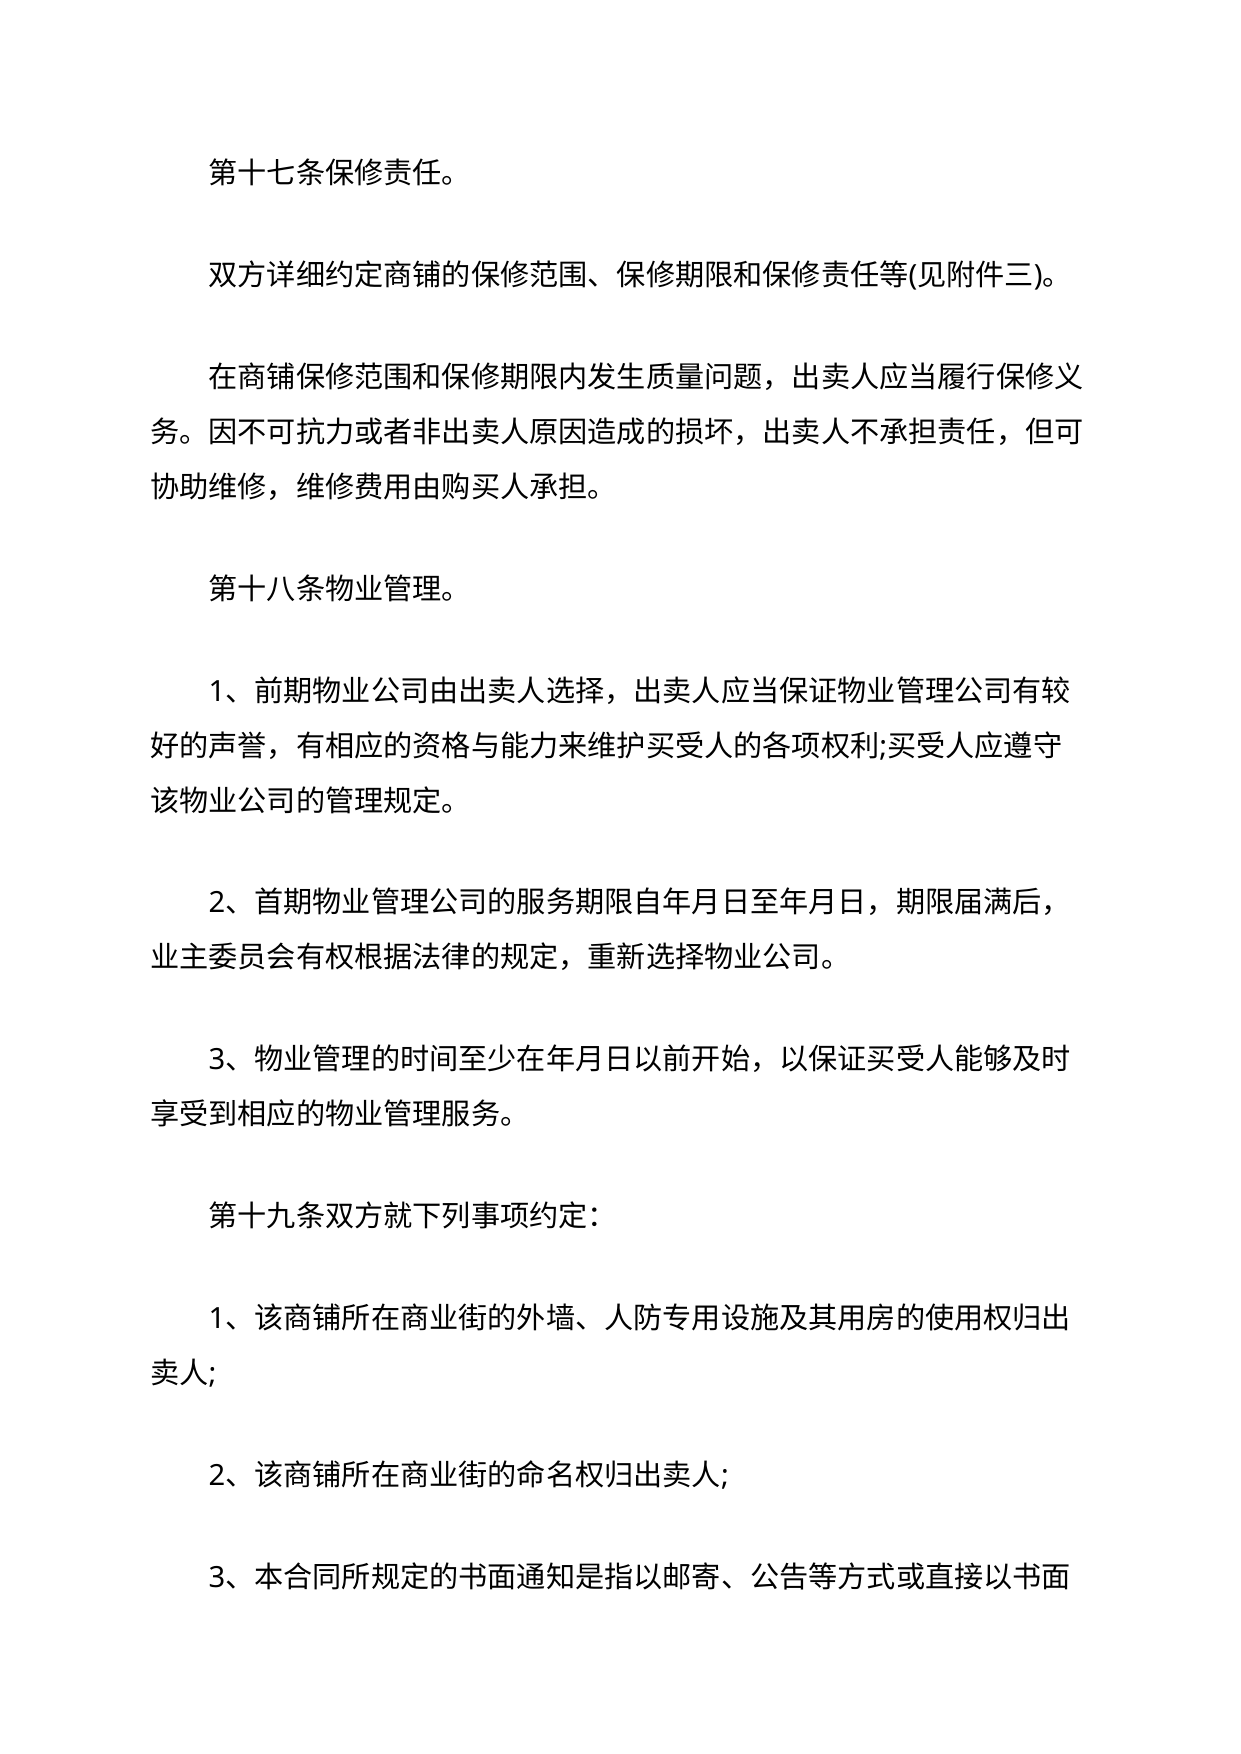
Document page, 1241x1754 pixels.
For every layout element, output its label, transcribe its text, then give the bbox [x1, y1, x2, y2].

text 1、该商铺所在商业街的外墙、人防专用设施及其用房的使用权归出卖人; [150, 1294, 1090, 1392]
text 3、物业管理的时间至少在年月日以前开始，以保证买受人能够及时享受到相应的物业管理服务。 [150, 1036, 1090, 1133]
text 第十九条双方就下列事项约定： [150, 1192, 1090, 1235]
text 2、该商铺所在商业街的命名权归出卖人; [150, 1451, 1090, 1493]
text 1、前期物业公司由出卖人选择，出卖人应当保证物业管理公司有较好的声誉，有相应的资格与能力来维护买受人的各项权利;买受人应遵守该物业公司的管理规定。 [150, 667, 1090, 819]
text 在商铺保修范围和保修期限内发生质量问题，出卖人应当履行保修义务。因不可抗力或者非出卖人原因造成的损坏，出卖人不承担责任，但可协助维修，维修费用由购买人承担。 [150, 354, 1090, 506]
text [150, 1553, 1090, 1596]
text 第十八条物业管理。 [150, 565, 1090, 608]
text 2、首期物业管理公司的服务期限自年月日至年月日，期限届满后，业主委员会有权根据法律的规定，重新选择物业公司。 [150, 879, 1090, 976]
text 第十七条保修责任。 [150, 150, 1090, 192]
text 双方详细约定商铺的保修范围、保修期限和保修责任等(见附件三)。 [150, 252, 1090, 294]
